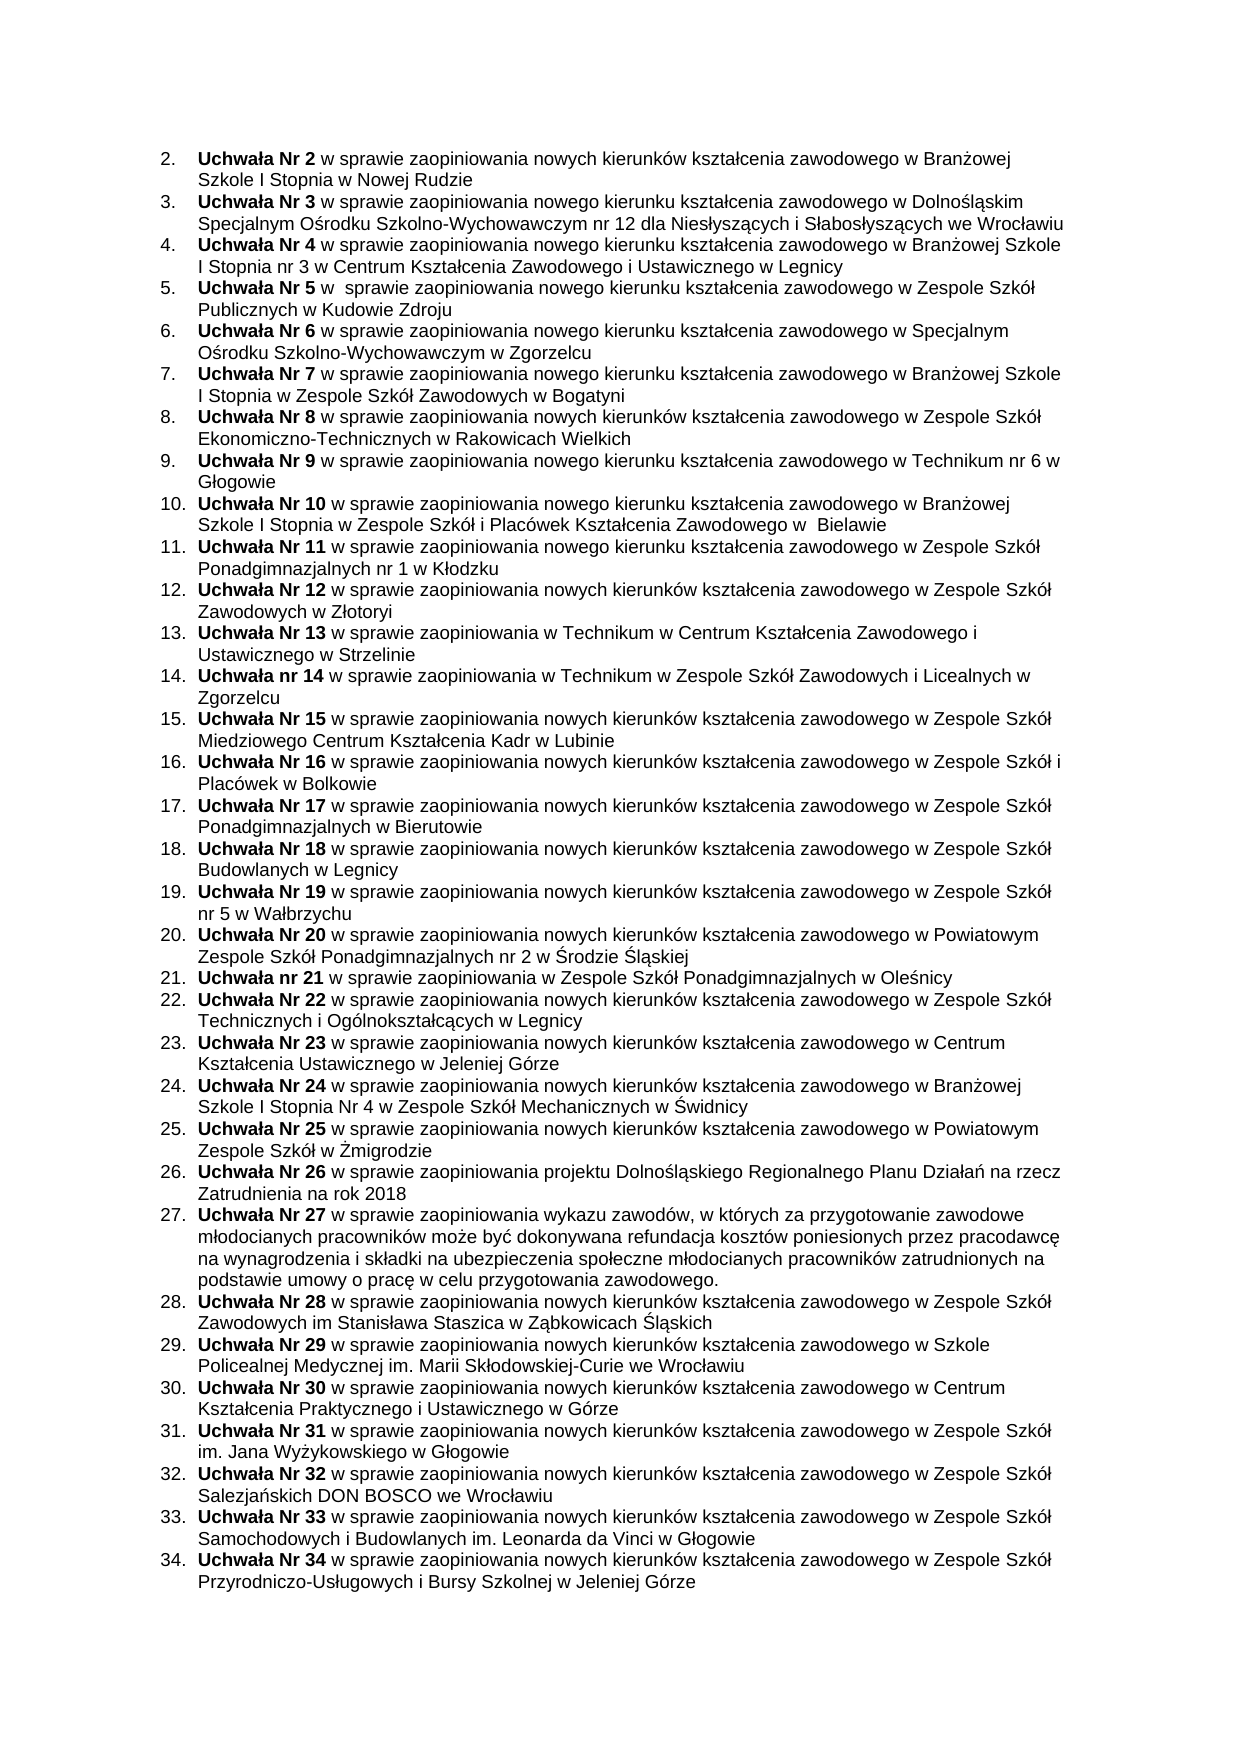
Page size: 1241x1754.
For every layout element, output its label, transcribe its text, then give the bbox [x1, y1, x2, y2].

list Uchwała Nr 32 w sprawie zaopiniowania nowych kierunków kształcenia zawodowego w Zespole Szkół Salezjańskich DON BOSCO we Wrocławiu [160, 1463, 1068, 1506]
list Uchwała Nr 9 w sprawie zaopiniowania nowego kierunku kształcenia zawodowego w Technikum nr 6 w Głogowie [160, 449, 1068, 493]
list Uchwała Nr 22 w sprawie zaopiniowania nowych kierunków kształcenia zawodowego w Zespole Szkół Technicznych i Ogólnokształcących w Legnicy [160, 988, 1068, 1032]
list Uchwała Nr 31 w sprawie zaopiniowania nowych kierunków kształcenia zawodowego w Zespole Szkół im. Jana Wyżykowskiego w Głogowie [160, 1420, 1068, 1463]
list Uchwała Nr 19 w sprawie zaopiniowania nowych kierunków kształcenia zawodowego w Zespole Szkół nr 5 w Wałbrzychu [160, 881, 1068, 924]
list Uchwała Nr 16 w sprawie zaopiniowania nowych kierunków kształcenia zawodowego w Zespole Szkół i Placówek w Bolkowie [160, 751, 1068, 794]
list Uchwała Nr 23 w sprawie zaopiniowania nowych kierunków kształcenia zawodowego w Centrum Kształcenia Ustawicznego w Jeleniej Górze [160, 1032, 1068, 1075]
list Uchwała Nr 25 w sprawie zaopiniowania nowych kierunków kształcenia zawodowego w Powiatowym Zespole Szkół w Żmigrodzie [160, 1118, 1068, 1161]
list Uchwała Nr 8 w sprawie zaopiniowania nowych kierunków kształcenia zawodowego w Zespole Szkół Ekonomiczno-Technicznych w Rakowicach Wielkich [160, 406, 1068, 449]
list Uchwała Nr 26 w sprawie zaopiniowania projektu Dolnośląskiego Regionalnego Planu Działań na rzecz Zatrudnienia na rok 2018 [160, 1161, 1068, 1204]
list Uchwała Nr 6 w sprawie zaopiniowania nowego kierunku kształcenia zawodowego w Specjalnym Ośrodku Szkolno-Wychowawczym w Zgorzelcu [160, 320, 1068, 363]
list Uchwała Nr 29 w sprawie zaopiniowania nowych kierunków kształcenia zawodowego w Szkole Policealnej Medycznej im. Marii Skłodowskiej-Curie we Wrocławiu [160, 1333, 1068, 1377]
list Uchwała Nr 34 w sprawie zaopiniowania nowych kierunków kształcenia zawodowego w Zespole Szkół Przyrodniczo-Usługowych i Bursy Szkolnej w Jeleniej Górze [160, 1549, 1068, 1592]
list Uchwała Nr 24 w sprawie zaopiniowania nowych kierunków kształcenia zawodowego w Branżowej Szkole I Stopnia Nr 4 w Zespole Szkół Mechanicznych w Świdnicy [160, 1075, 1068, 1118]
list Uchwała Nr 17 w sprawie zaopiniowania nowych kierunków kształcenia zawodowego w Zespole Szkół Ponadgimnazjalnych w Bierutowie [160, 794, 1068, 838]
list Uchwała Nr 30 w sprawie zaopiniowania nowych kierunków kształcenia zawodowego w Centrum Kształcenia Praktycznego i Ustawicznego w Górze [160, 1377, 1068, 1420]
list Uchwała Nr 2 w sprawie zaopiniowania nowych kierunków kształcenia zawodowego w Branżowej Szkole I Stopnia w Nowej Rudzie [160, 148, 1068, 191]
list Uchwała Nr 7 w sprawie zaopiniowania nowego kierunku kształcenia zawodowego w Branżowej Szkole I Stopnia w Zespole Szkół Zawodowych w Bogatyni [160, 363, 1068, 406]
list Uchwała nr 14 w sprawie zaopiniowania w Technikum w Zespole Szkół Zawodowych i Licealnych w Zgorzelcu [160, 665, 1068, 708]
list Uchwała Nr 13 w sprawie zaopiniowania w Technikum w Centrum Kształcenia Zawodowego i Ustawicznego w Strzelinie [160, 622, 1068, 665]
list Uchwała Nr 11 w sprawie zaopiniowania nowego kierunku kształcenia zawodowego w Zespole Szkół Ponadgimnazjalnych nr 1 w Kłodzku [160, 536, 1068, 579]
list Uchwała Nr 28 w sprawie zaopiniowania nowych kierunków kształcenia zawodowego w Zespole Szkół Zawodowych im Stanisława Staszica w Ząbkowicach Śląskich [160, 1290, 1068, 1333]
list Uchwała Nr 18 w sprawie zaopiniowania nowych kierunków kształcenia zawodowego w Zespole Szkół Budowlanych w Legnicy [160, 838, 1068, 881]
list Uchwała Nr 5 w sprawie zaopiniowania nowego kierunku kształcenia zawodowego w Zespole Szkół Publicznych w Kudowie Zdroju [160, 277, 1068, 320]
list Uchwała Nr 10 w sprawie zaopiniowania nowego kierunku kształcenia zawodowego w Branżowej Szkole I Stopnia w Zespole Szkół i Placówek Kształcenia Zawodowego w Bielawie [160, 493, 1068, 536]
list Uchwała Nr 33 w sprawie zaopiniowania nowych kierunków kształcenia zawodowego w Zespole Szkół Samochodowych i Budowlanych im. Leonarda da Vinci w Głogowie [160, 1506, 1068, 1549]
list Uchwała Nr 4 w sprawie zaopiniowania nowego kierunku kształcenia zawodowego w Branżowej Szkole I Stopnia nr 3 w Centrum Kształcenia Zawodowego i Ustawicznego w Legnicy [160, 234, 1068, 277]
list Uchwała Nr 12 w sprawie zaopiniowania nowych kierunków kształcenia zawodowego w Zespole Szkół Zawodowych w Złotoryi [160, 579, 1068, 622]
list Uchwała Nr 27 w sprawie zaopiniowania wykazu zawodów, w których za przygotowanie zawodowe młodocianych pracowników może być dokonywana refundacja kosztów poniesionych przez pracodawcę na wynagrodzenia i składki na ubezpieczenia społeczne młodocianych pracowników zatrudnionych na podstawie umowy o pracę w celu przygotowania zawodowego. [160, 1204, 1068, 1290]
list Uchwała Nr 20 w sprawie zaopiniowania nowych kierunków kształcenia zawodowego w Powiatowym Zespole Szkół Ponadgimnazjalnych nr 2 w Środzie Śląskiej [160, 924, 1068, 967]
list Uchwała Nr 15 w sprawie zaopiniowania nowych kierunków kształcenia zawodowego w Zespole Szkół Miedziowego Centrum Kształcenia Kadr w Lubinie [160, 708, 1068, 751]
list Uchwała nr 21 w sprawie zaopiniowania w Zespole Szkół Ponadgimnazjalnych w Oleśnicy [160, 967, 1068, 988]
list Uchwała Nr 3 w sprawie zaopiniowania nowego kierunku kształcenia zawodowego w Dolnośląskim Specjalnym Ośrodku Szkolno-Wychowawczym nr 12 dla Niesłyszących i Słabosłyszących we Wrocławiu [160, 191, 1068, 234]
